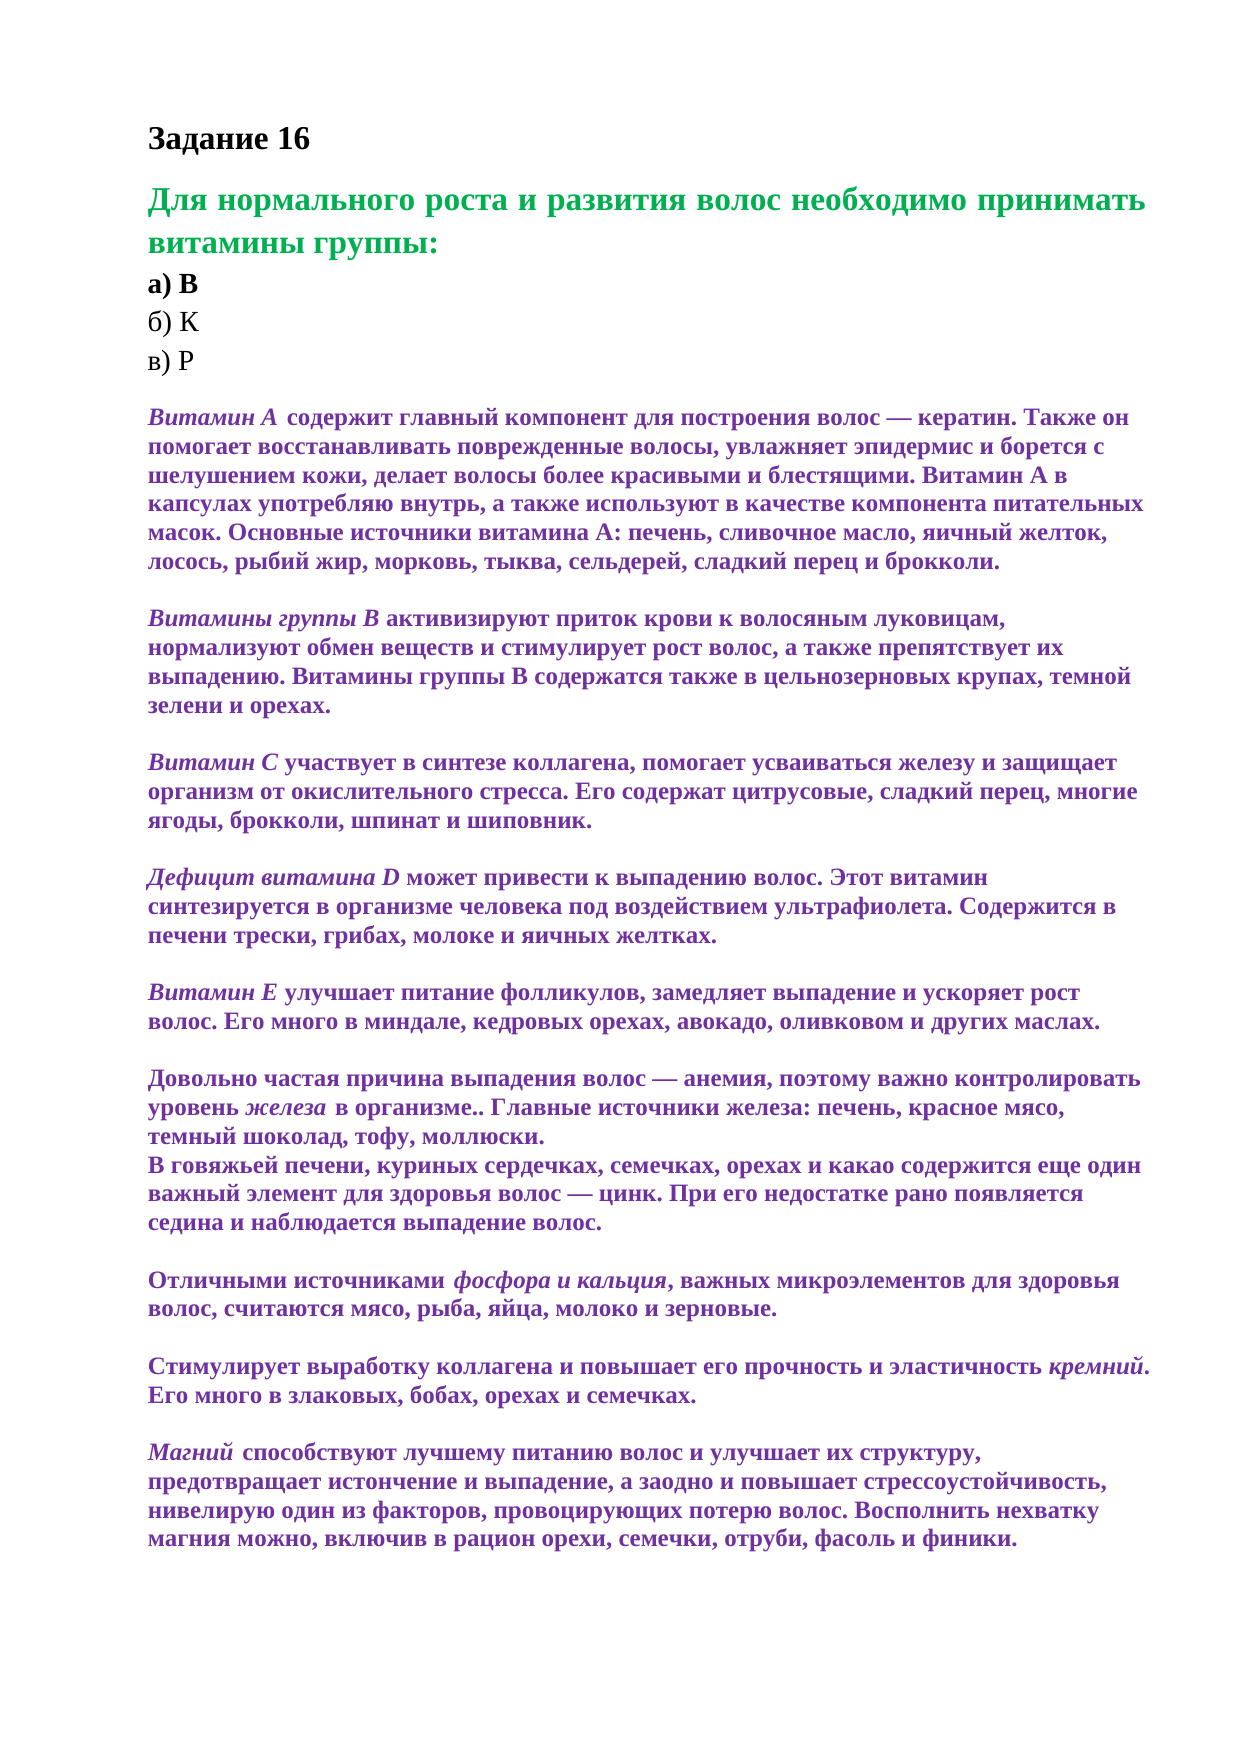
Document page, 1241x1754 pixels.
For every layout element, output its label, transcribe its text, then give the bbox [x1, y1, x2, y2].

text Магний способствуют лучшему питанию волос и улучшает их структуру, предотвращает истончение и выпадение, а заодно и повышает стрессоустойчивость, нивелирую один из факторов, провоцирующих потерю волос. Восполнить нехватку магния можно, включив в рацион орехи, семечки, отруби, фасоль и финики. [148, 1437, 1152, 1552]
text Витамины группы В активизируют приток крови к волосяным луковицам, нормализуют обмен веществ и стимулирует рост волос, а также препятствует их выпадению. Витамины группы В содержатся также в цельнозерновых крупах, темной зелени и орехах. [148, 603, 1152, 718]
text Отличными источниками фосфора и кальция, важных микроэлементов для здоровья волос, считаются мясо, рыба, яйца, молоко и зерновые. [148, 1265, 1152, 1322]
text Витамин Е улучшает питание фолликулов, замедляет выпадение и ускоряет рост волос. Его много в миндале, кедровых орехах, авокадо, оливковом и других маслах. [148, 977, 1152, 1035]
text Для нормального роста и развития волос необходимо принимать витамины группы: [148, 180, 1146, 261]
text В говяжьей печени, куриных сердечках, семечках, орехах и какао содержится еще один важный элемент для здоровья волос — цинк. При его недостатке рано появляется седина и наблюдается выпадение волос. [148, 1150, 1152, 1236]
text Задание 16 [148, 118, 1150, 156]
text Витамин С участвует в синтезе коллагена, помогает усваиваться железу и защищает организм от окислительного стресса. Его содержат цитрусовые, сладкий перец, многие ягоды, брокколи, шпинат и шиповник. [148, 747, 1152, 833]
text Витамин А содержит главный компонент для построения волос — кератин. Также он помогает восстанавливать поврежденные волосы, увлажняет эпидермис и борется с шелушением кожи, делает волосы более красивыми и блестящими. Витамин А в капсулах употребляю внутрь, а также используют в качестве компонента питательных масок. Основные источники витамина А: печень, сливочное масло, яичный желток, лосось, рыбий жир, морковь, тыква, сельдерей, сладкий перец и брокколи. [148, 402, 1152, 575]
text Стимулирует выработку коллагена и повышает его прочность и эластичность кремний. Его много в злаковых, бобах, орехах и семечках. [148, 1351, 1152, 1408]
text Довольно частая причина выпадения волос — анемия, поэтому важно контролировать уровень железа в организме.. Главные источники железа: печень, красное мясо, темный шоколад, тофу, моллюски. [148, 1063, 1152, 1150]
text Дефицит витамина D может привести к выпадению волос. Этот витамин синтезируется в организме человека под воздействием ультрафиолета. Содержится в печени трески, грибах, молоке и яичных желтках. [148, 862, 1152, 948]
text а) В б) К в) Р [147, 266, 1146, 376]
